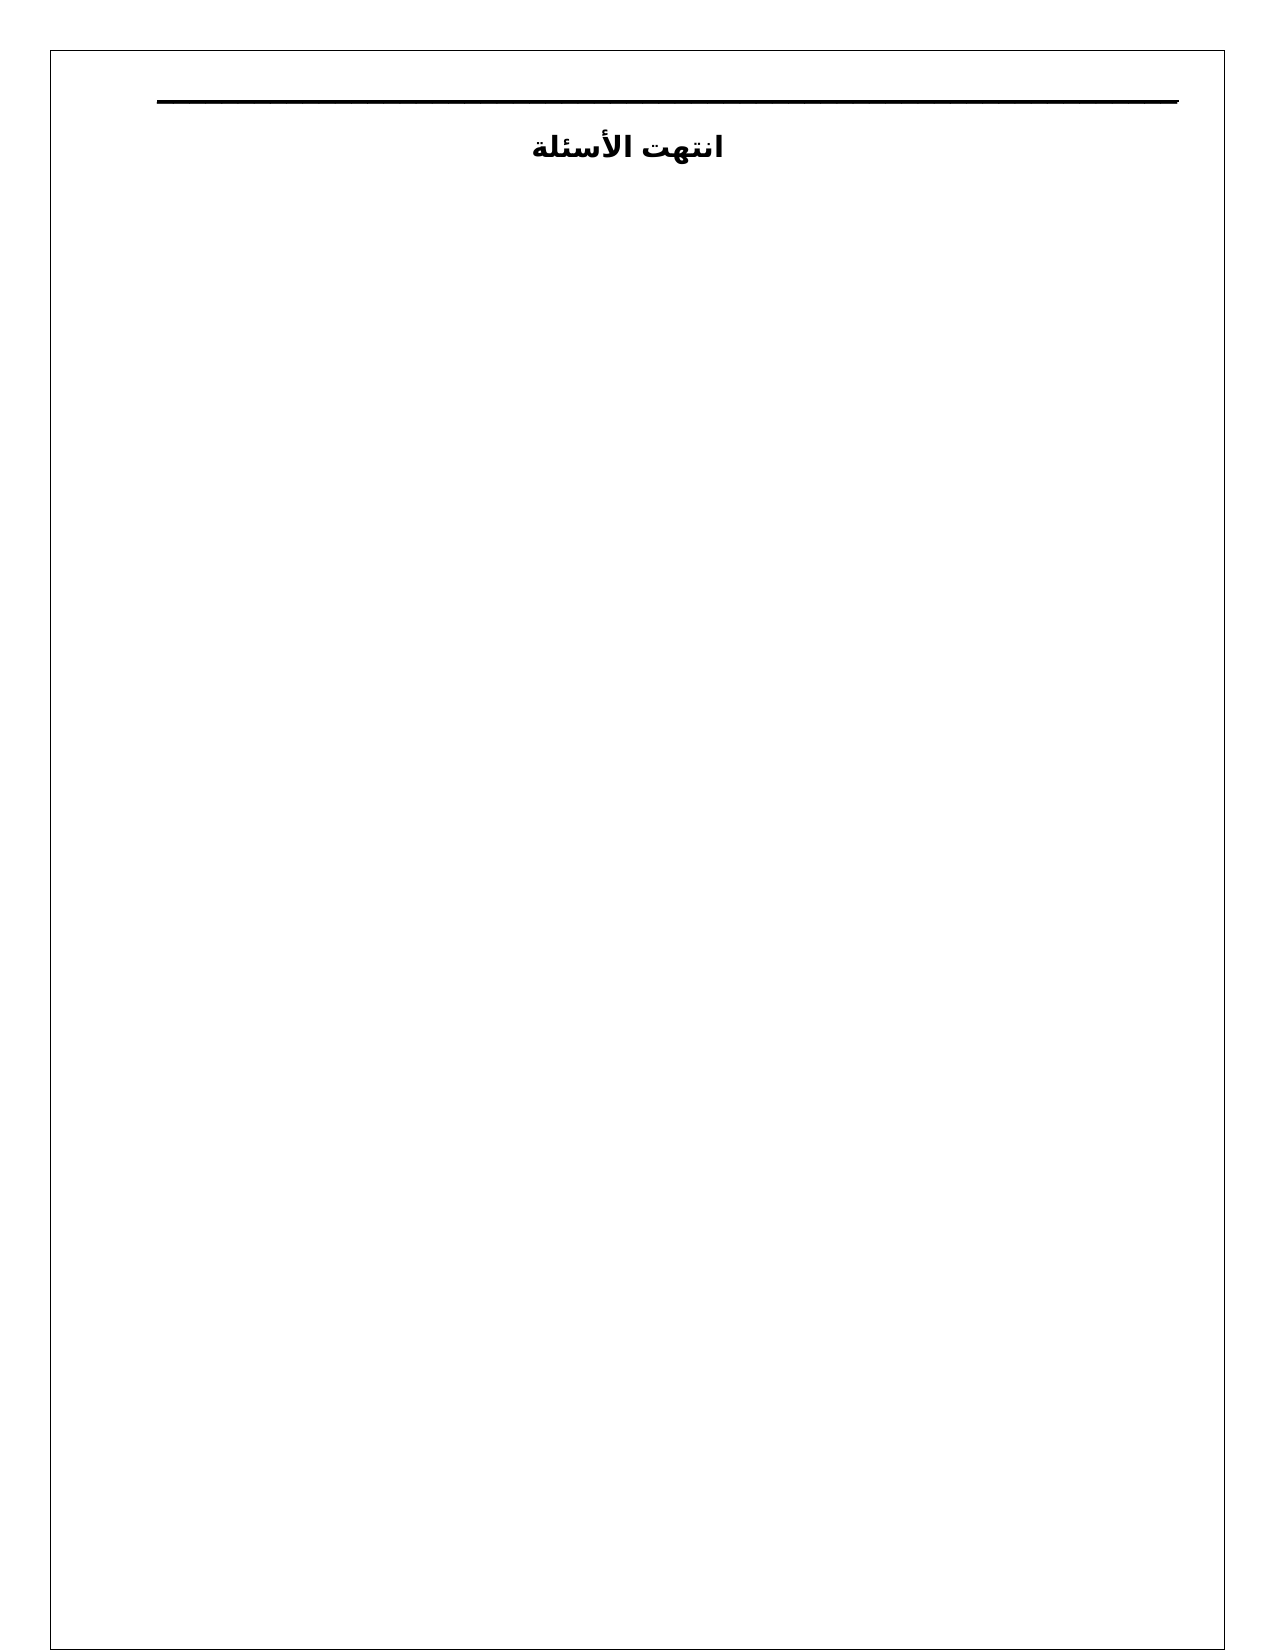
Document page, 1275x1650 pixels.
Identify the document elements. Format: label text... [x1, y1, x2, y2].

text _______________________________________________________________ [103, 71, 1178, 104]
text انتهت الأسئلة [59, 130, 1196, 164]
